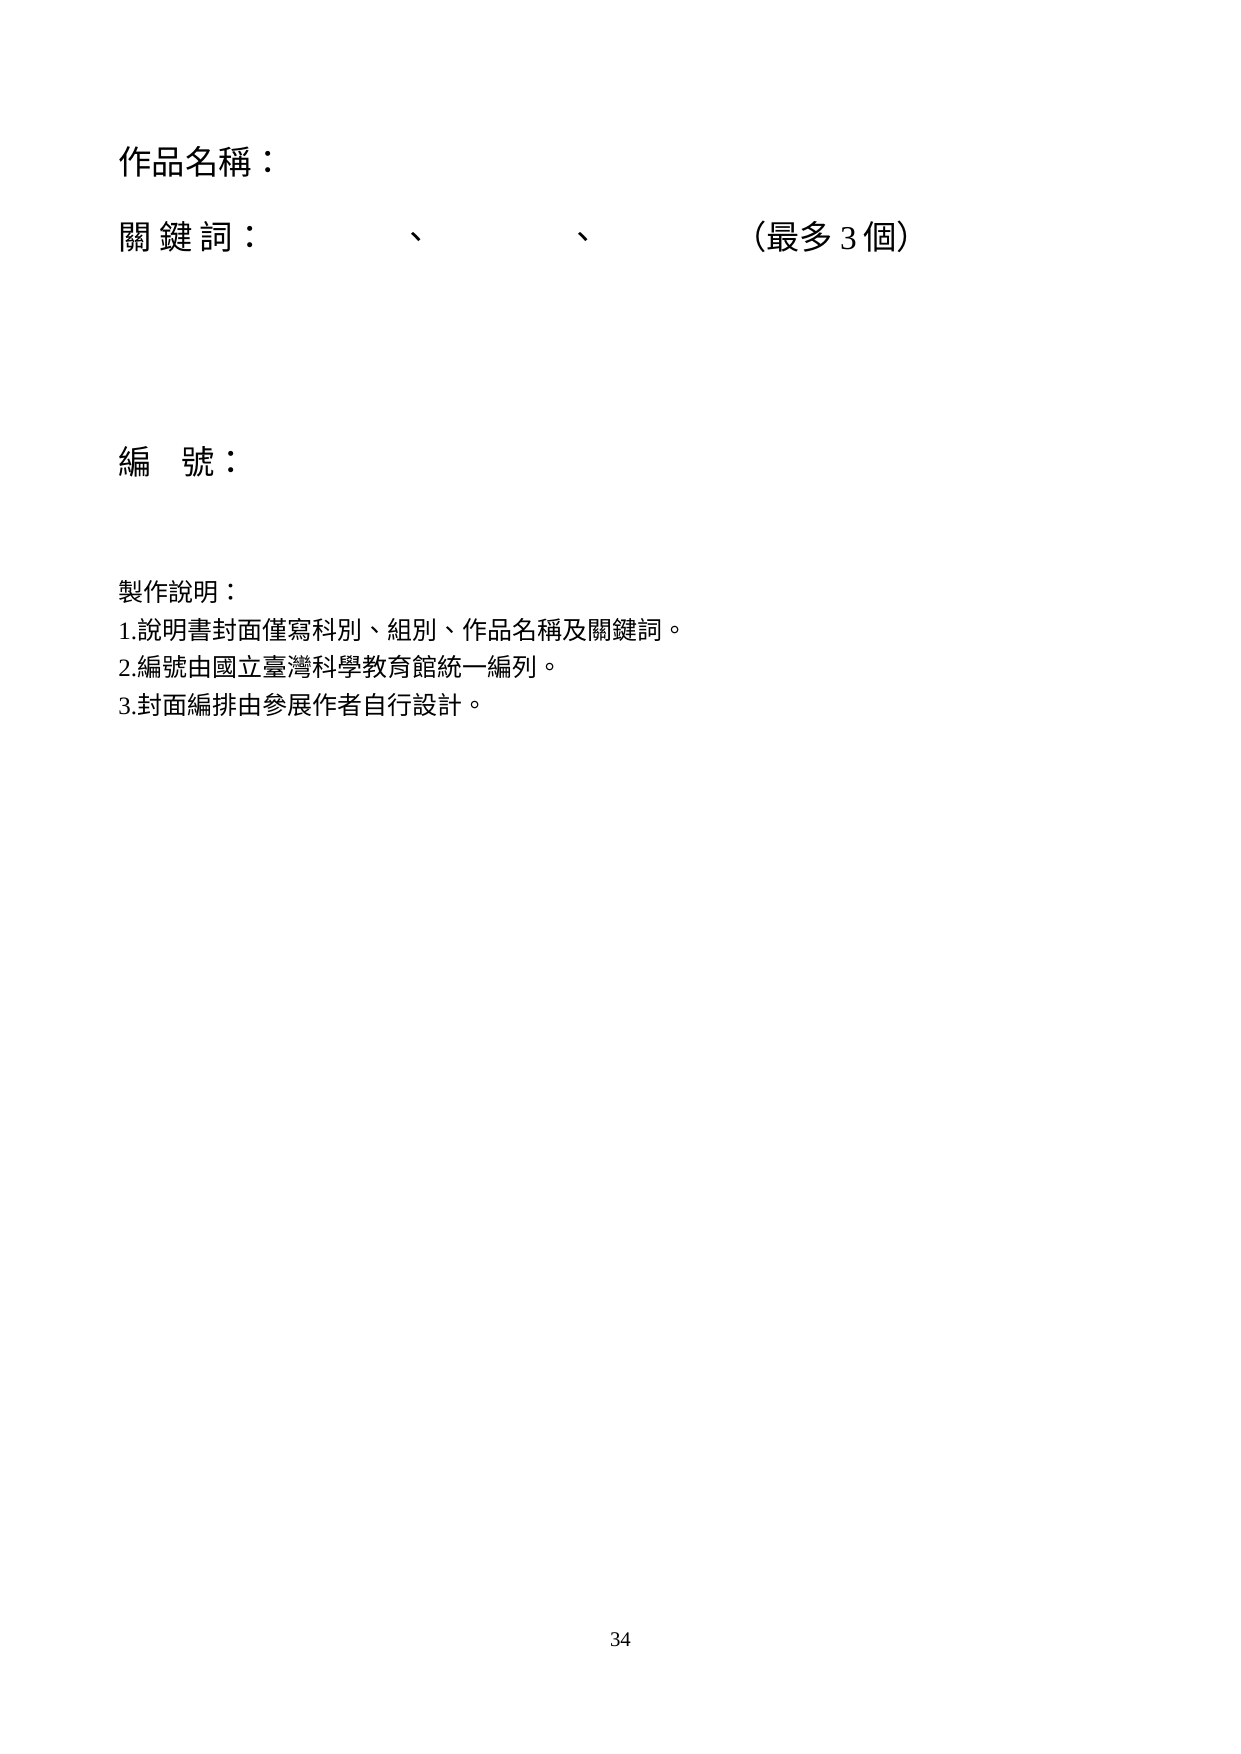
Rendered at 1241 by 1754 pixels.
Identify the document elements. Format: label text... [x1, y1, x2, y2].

text 作品名稱： [118, 122, 1122, 197]
text 編 號： [118, 422, 1122, 497]
text 2.編號由國立臺灣科學教育館統一編列。 [118, 647, 1122, 685]
text 製作說明： [118, 572, 1122, 610]
text 3.封面編排由參展作者自行設計。 [118, 685, 1122, 722]
text 關 鍵 詞： 、 、 （最多3個） [118, 197, 1122, 272]
text 1.說明書封面僅寫科別、組別、作品名稱及關鍵詞。 [118, 610, 1122, 647]
